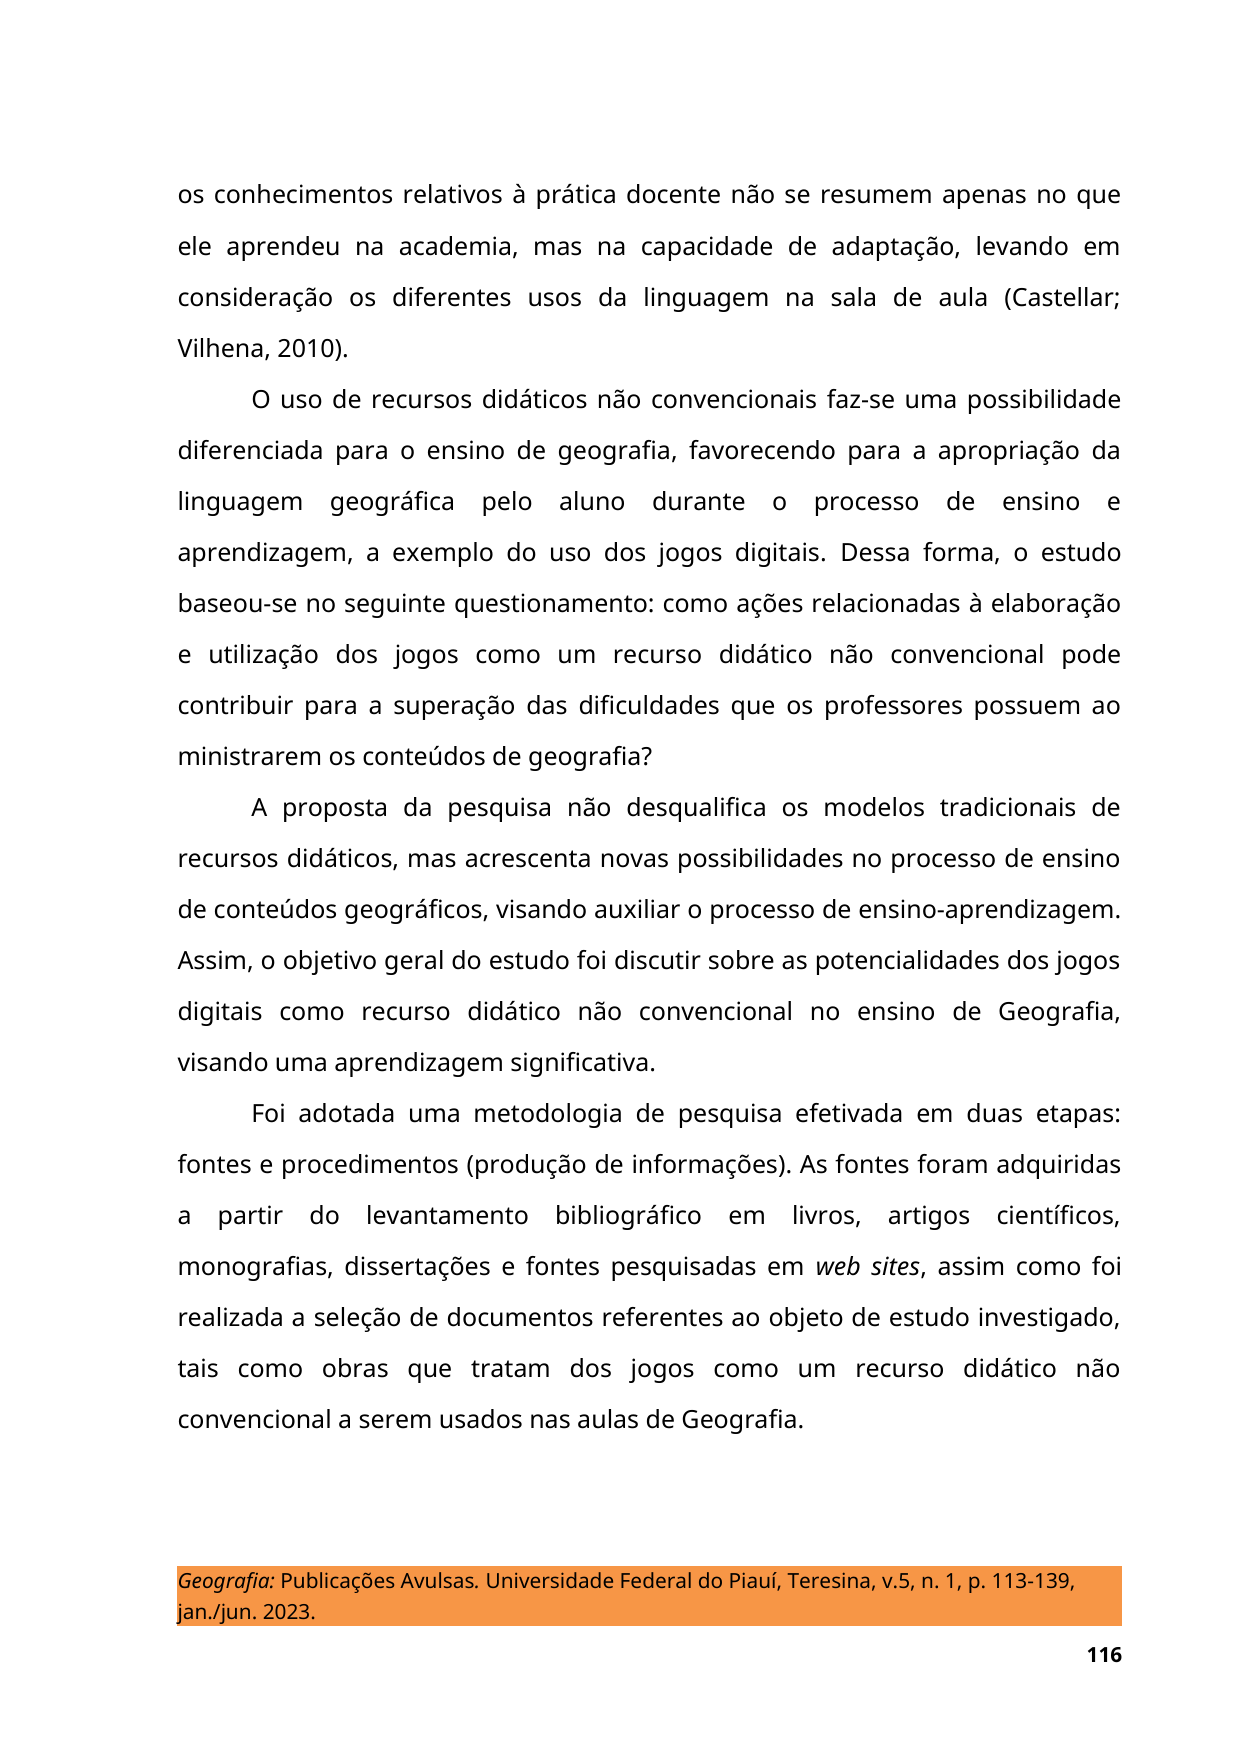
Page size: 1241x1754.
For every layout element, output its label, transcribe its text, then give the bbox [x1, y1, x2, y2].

text O uso de recursos didáticos não convencionais faz-se uma possibilidade diferenciada para o ensino de geografia, favorecendo para a apropriação da linguagem geográfica pelo aluno durante o processo de ensino e aprendizagem, a exemplo do uso dos jogos digitais. Dessa forma, o estudo baseou-se no seguinte questionamento: como ações relacionadas à elaboração e utilização dos jogos como um recurso didático não convencional pode contribuir para a superação das dificuldades que os professores possuem ao ministrarem os conteúdos de geografia? [177, 381, 1122, 773]
text Foi adotada uma metodologia de pesquisa efetivada em duas etapas: fontes e procedimentos (produção de informações). As fontes foram adquiridas a partir do levantamento bibliográfico em livros, artigos científicos, monografias, dissertações e fontes pesquisadas em web sites, assim como foi realizada a seleção de documentos referentes ao objeto de estudo investigado, tais como obras que tratam dos jogos como um recurso didático não convencional a serem usados nas aulas de Geografia. [177, 1096, 1122, 1436]
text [177, 177, 1122, 364]
text A proposta da pesquisa não desqualifica os modelos tradicionais de recursos didáticos, mas acrescenta novas possibilidades no processo de ensino de conteúdos geográficos, visando auxiliar o processo de ensino-aprendizagem. Assim, o objetivo geral do estudo foi discutir sobre as potencialidades dos jogos digitais como recurso didático não convencional no ensino de Geografia, visando uma aprendizagem significativa. [177, 790, 1122, 1079]
